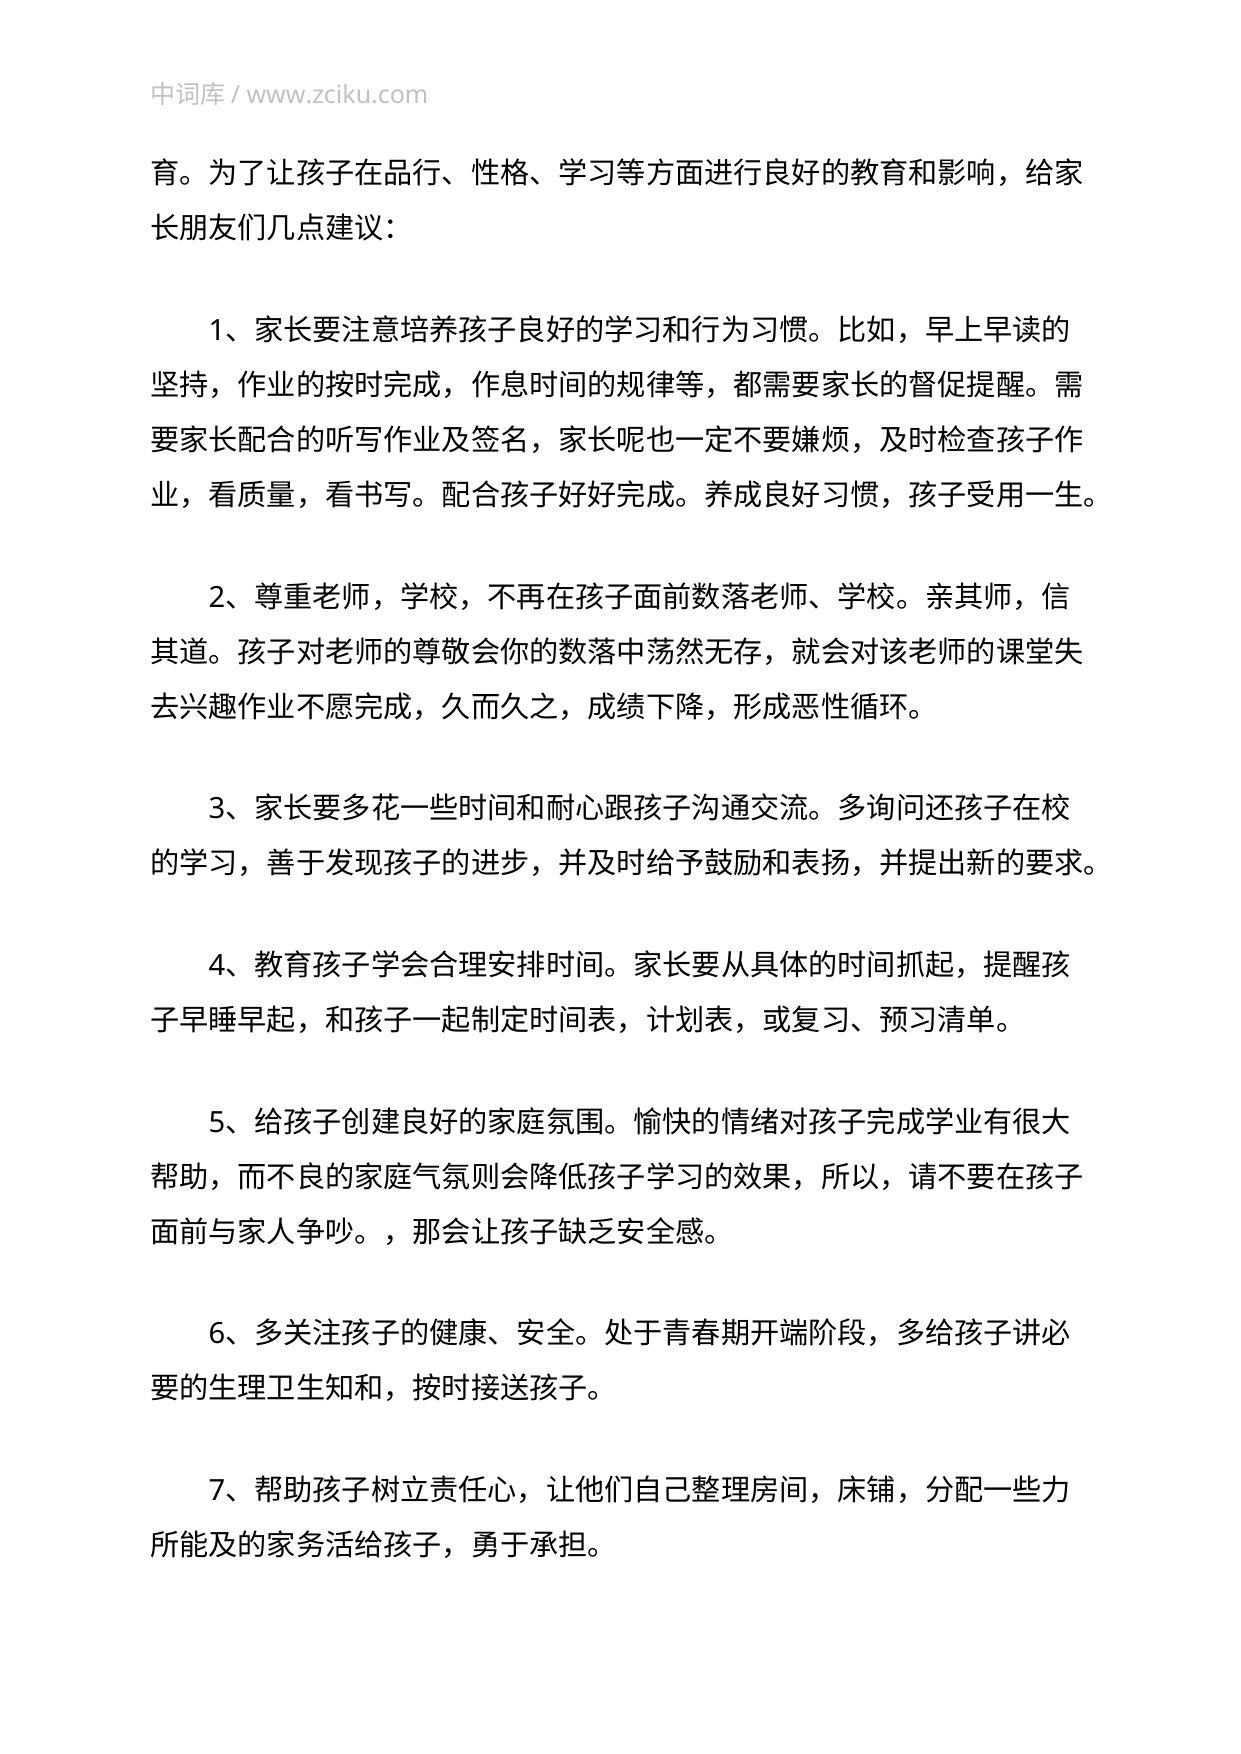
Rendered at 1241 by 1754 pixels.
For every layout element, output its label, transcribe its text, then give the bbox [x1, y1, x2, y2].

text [150, 150, 1090, 247]
text 2、尊重老师，学校，不再在孩子面前数落老师、学校。亲其师，信其道。孩子对老师的尊敬会你的数落中荡然无存，就会对该老师的课堂失去兴趣作业不愿完成，久而久之，成绩下降，形成恶性循环。 [150, 573, 1090, 725]
text 7、帮助孩子树立责任心，让他们自己整理房间，床铺，分配一些力所能及的家务活给孩子，勇于承担。 [150, 1467, 1090, 1564]
text 4、教育孩子学会合理安排时间。家长要从具体的时间抓起，提醒孩子早睡早起，和孩子一起制定时间表，计划表，或复习、预习清单。 [150, 942, 1090, 1039]
text 1、家长要注意培养孩子良好的学习和行为习惯。比如，早上早读的坚持，作业的按时完成，作息时间的规律等，都需要家长的督促提醒。需要家长配合的听写作业及签名，家长呢也一定不要嫌烦，及时检查孩子作业，看质量，看书写。配合孩子好好完成。养成良好习惯，孩子受用一生。 [150, 307, 1090, 514]
text 5、给孩子创建良好的家庭氛围。愉快的情绪对孩子完成学业有很大帮助，而不良的家庭气氛则会降低孩子学习的效果，所以，请不要在孩子面前与家人争吵。，那会让孩子缺乏安全感。 [150, 1098, 1090, 1251]
text 6、多关注孩子的健康、安全。处于青春期开端阶段，多给孩子讲必要的生理卫生知和，按时接送孩子。 [150, 1310, 1090, 1407]
text 3、家长要多花一些时间和耐心跟孩子沟通交流。多询问还孩子在校的学习，善于发现孩子的进步，并及时给予鼓励和表扬，并提出新的要求。 [150, 785, 1090, 882]
